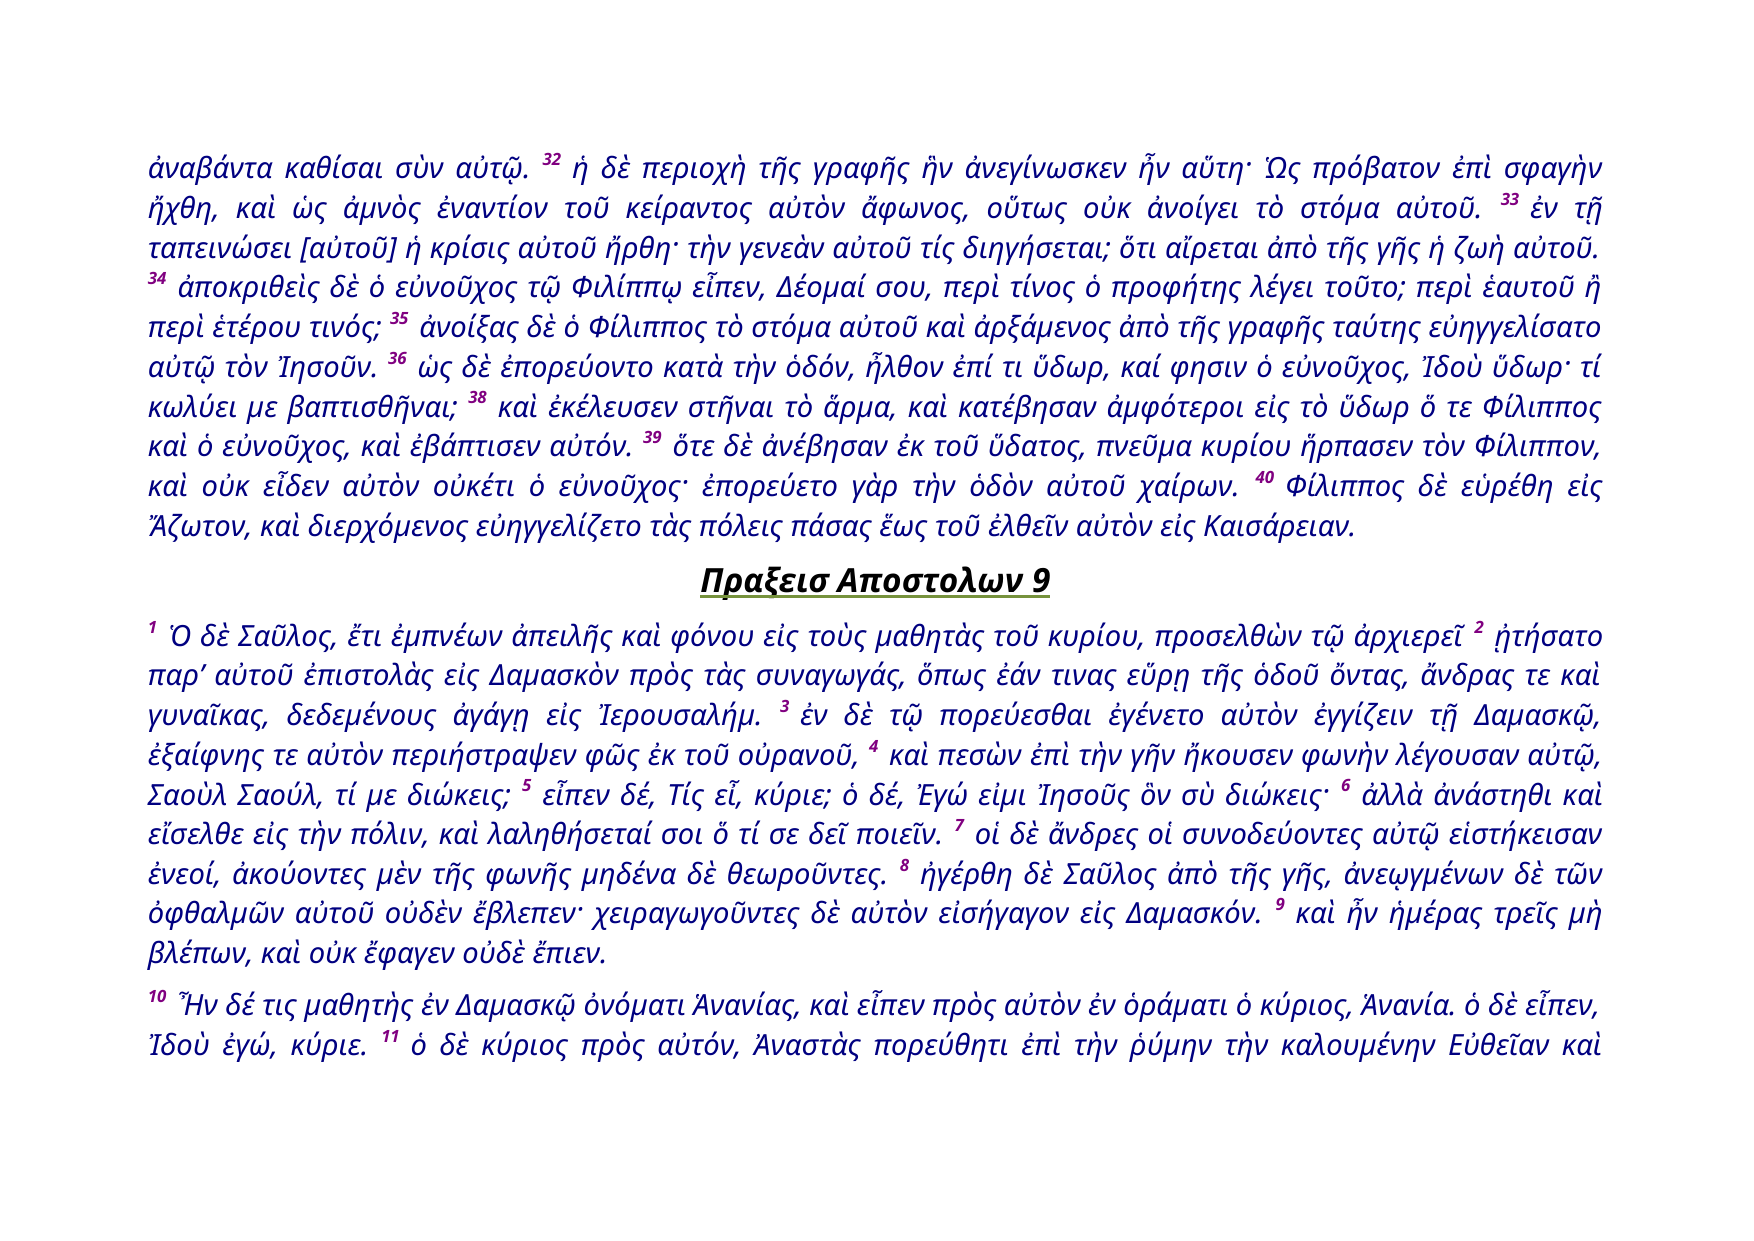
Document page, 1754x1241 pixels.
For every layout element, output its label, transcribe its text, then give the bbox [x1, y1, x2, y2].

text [148, 148, 1606, 544]
text 1 Ὁ δὲ Σαῦλος, ἔτι ἐμπνέων ἀπειλῆς καὶ φόνου εἰς τοὺς μαθητὰς τοῦ κυρίου, προσελθὼν τῷ ἀρχιερεῖ 2 ᾐτήσατο παρ’ αὐτοῦ ἐπιστολὰς εἰς Δαμασκὸν πρὸς τὰς συναγωγάς, ὅπως ἐάν τινας εὕρῃ τῆς ὁδοῦ ὄντας, ἄνδρας τε καὶ γυναῖκας, δεδεμένους ἀγάγῃ εἰς Ἰερουσαλήμ. 3 ἐν δὲ τῷ πορεύεσθαι ἐγένετο αὐτὸν ἐγγίζειν τῇ Δαμασκῷ, ἐξαίφνης τε αὐτὸν περιήστραψεν φῶς ἐκ τοῦ οὐρανοῦ, 4 καὶ πεσὼν ἐπὶ τὴν γῆν ἤκουσεν φωνὴν λέγουσαν αὐτῷ, Σαοὺλ Σαούλ, τί με διώκεις; 5 εἶπεν δέ, Τίς εἶ, κύριε; ὁ δέ, Ἐγώ εἰμι Ἰησοῦς ὃν σὺ διώκεις· 6 ἀλλὰ ἀνάστηθι καὶ εἴσελθε εἰς τὴν πόλιν, καὶ λαληθήσεταί σοι ὅ τί σε δεῖ ποιεῖν. 7 οἱ δὲ ἄνδρες οἱ συνοδεύοντες αὐτῷ εἱστήκεισαν ἐνεοί, ἀκούοντες μὲν τῆς φωνῆς μηδένα δὲ θεωροῦντες. 8 ἠγέρθη δὲ Σαῦλος ἀπὸ τῆς γῆς, ἀνεῳγμένων δὲ τῶν ὀφθαλμῶν αὐτοῦ οὐδὲν ἔβλεπεν· χειραγωγοῦντες δὲ αὐτὸν εἰσήγαγον εἰς Δαμασκόν. 9 καὶ ἦν ἡμέρας τρεῖς μὴ βλέπων, καὶ οὐκ ἔφαγεν οὐδὲ ἔπιεν. [148, 615, 1606, 972]
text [148, 985, 1606, 1064]
text Πραξεισ Αποστολων 9 [148, 557, 1606, 602]
